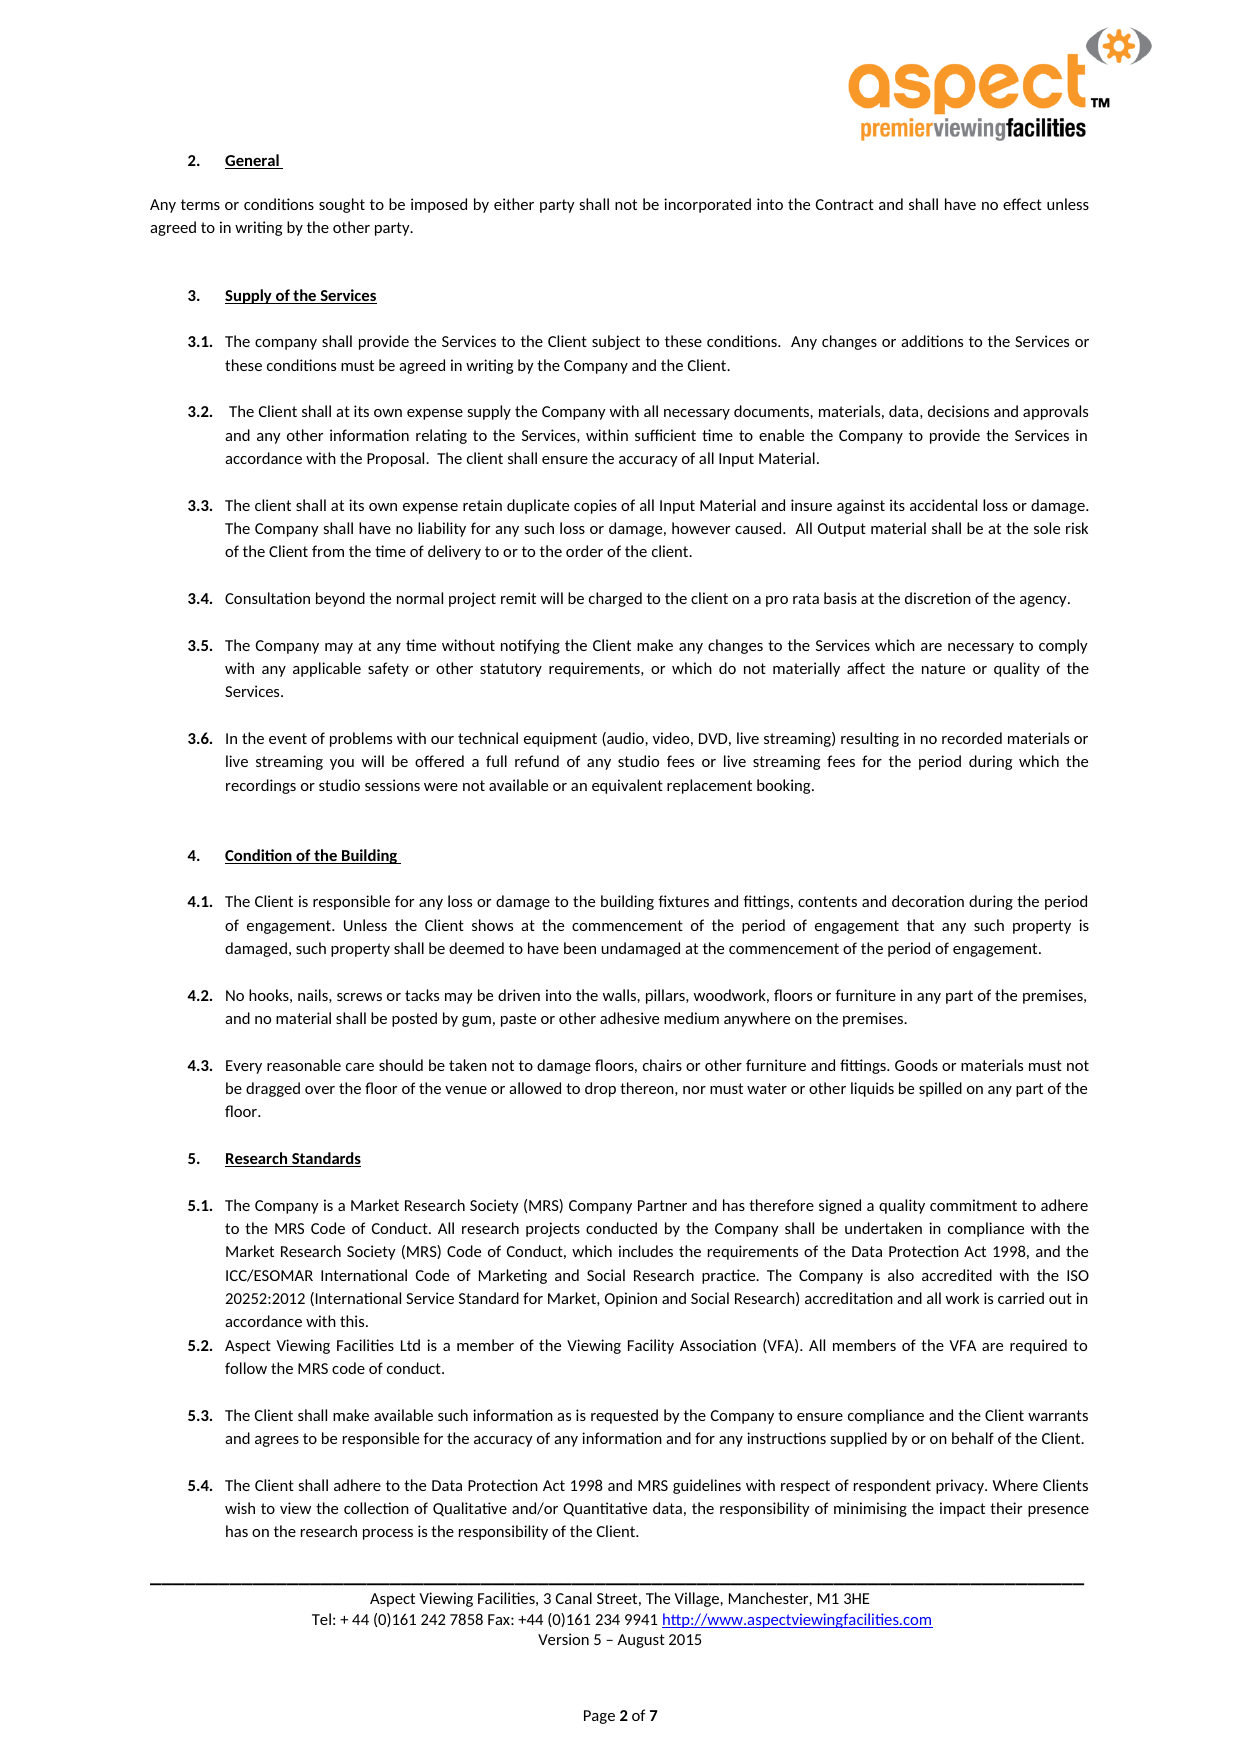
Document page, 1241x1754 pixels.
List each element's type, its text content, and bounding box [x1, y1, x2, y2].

list The Client shall at its own expense supply the Company with all necessary documents, materials, data, decisions and approvals and any other information relating to the Services, within sufficient time to enable the Company to provide the Services in accordance with the Proposal. The client shall ensure the accuracy of all Input Material. [187, 402, 1090, 469]
list Research Standards [187, 1148, 1090, 1169]
list Consultation beyond the normal project remit will be charged to the client on a pro rata basis at the discretion of the agency. [187, 588, 1090, 609]
list Condition of the Building [187, 845, 1090, 865]
list The company shall provide the Services to the Client subject to these conditions. Any changes or additions to the Services or these conditions must be agreed in writing by the Company and the Client. [187, 332, 1090, 375]
list The Client is responsible for any loss or damage to the building fixtures and fittings, contents and decoration during the period of engagement. Unless the Client shows at the commencement of the period of engagement that any such property is damaged, such property shall be deemed to have been undamaged at the commencement of the period of engagement. [187, 892, 1090, 959]
list The Client shall adhere to the Data Protection Act 1998 and MRS guidelines with respect of respondent privacy. Where Clients wish to view the collection of Qualitative and/or Quantitative data, the responsibility of minimising the impact their presence has on the research process is the responsibility of the Client. [187, 1475, 1090, 1542]
list Supply of the Services [187, 285, 1090, 305]
list The Company is a Market Research Society (MRS) Company Partner and has therefore signed a quality commitment to adhere to the MRS Code of Conduct. All research projects conducted by the Company shall be undertaken in compliance with the Market Research Society (MRS) Code of Conduct, which includes the requirements of the Data Protection Act 1998, and the ICC/ESOMAR International Code of Marketing and Social Research practice. The Company is also accredited with the ISO 20252:2012 (International Service Standard for Market, Opinion and Social Research) accreditation and all work is carried out in accordance with this. [187, 1195, 1090, 1332]
list In the event of problems with our technical equipment (audio, video, DVD, live streaming) resulting in no recorded materials or live streaming you will be offered a full refund of any studio fees or live streaming fees for the period during which the recordings or studio sessions were not available or an equivalent replacement booking. [187, 728, 1090, 795]
list The Client shall make available such information as is requested by the Company to ensure compliance and the Client warrants and agrees to be responsible for the accuracy of any information and for any instructions supplied by or on behalf of the Client. [187, 1405, 1090, 1449]
list No hooks, nails, screws or tacks may be driven into the walls, pillars, woodwork, floors or furniture in any part of the premises, and no material shall be posted by gum, paste or other adhesive medium anywhere on the premises. [187, 985, 1090, 1029]
list General [187, 150, 1090, 170]
list Aspect Viewing Facilities Ltd is a member of the Viewing Facility Association (VFA). All members of the VFA are required to follow the MRS code of conduct. [187, 1335, 1090, 1379]
list The client shall at its own expense retain duplicate copies of all Input Material and insure against its accidental loss or damage. The Company shall have no liability for any such loss or damage, however caused. All Output material shall be at the sole risk of the Client from the time of delivery to or to the order of the client. [187, 495, 1090, 562]
list The Company may at any time without notifying the Client make any changes to the Services which are necessary to comply with any applicable safety or other statutory requirements, or which do not materially affect the nature or quality of the Services. [187, 635, 1090, 702]
picture [842, 21, 1159, 145]
text Any terms or conditions sought to be imposed by either party shall not be incorporated into the Contract and shall have no effect unless agreed to in writing by the other party. [150, 194, 1090, 238]
list Every reasonable care should be taken not to damage floors, chairs or other furniture and fittings. Goods or materials must not be dragged over the floor of the venue or allowed to drop thereon, nor must water or other liquids be spilled on any part of the floor. [187, 1055, 1090, 1122]
